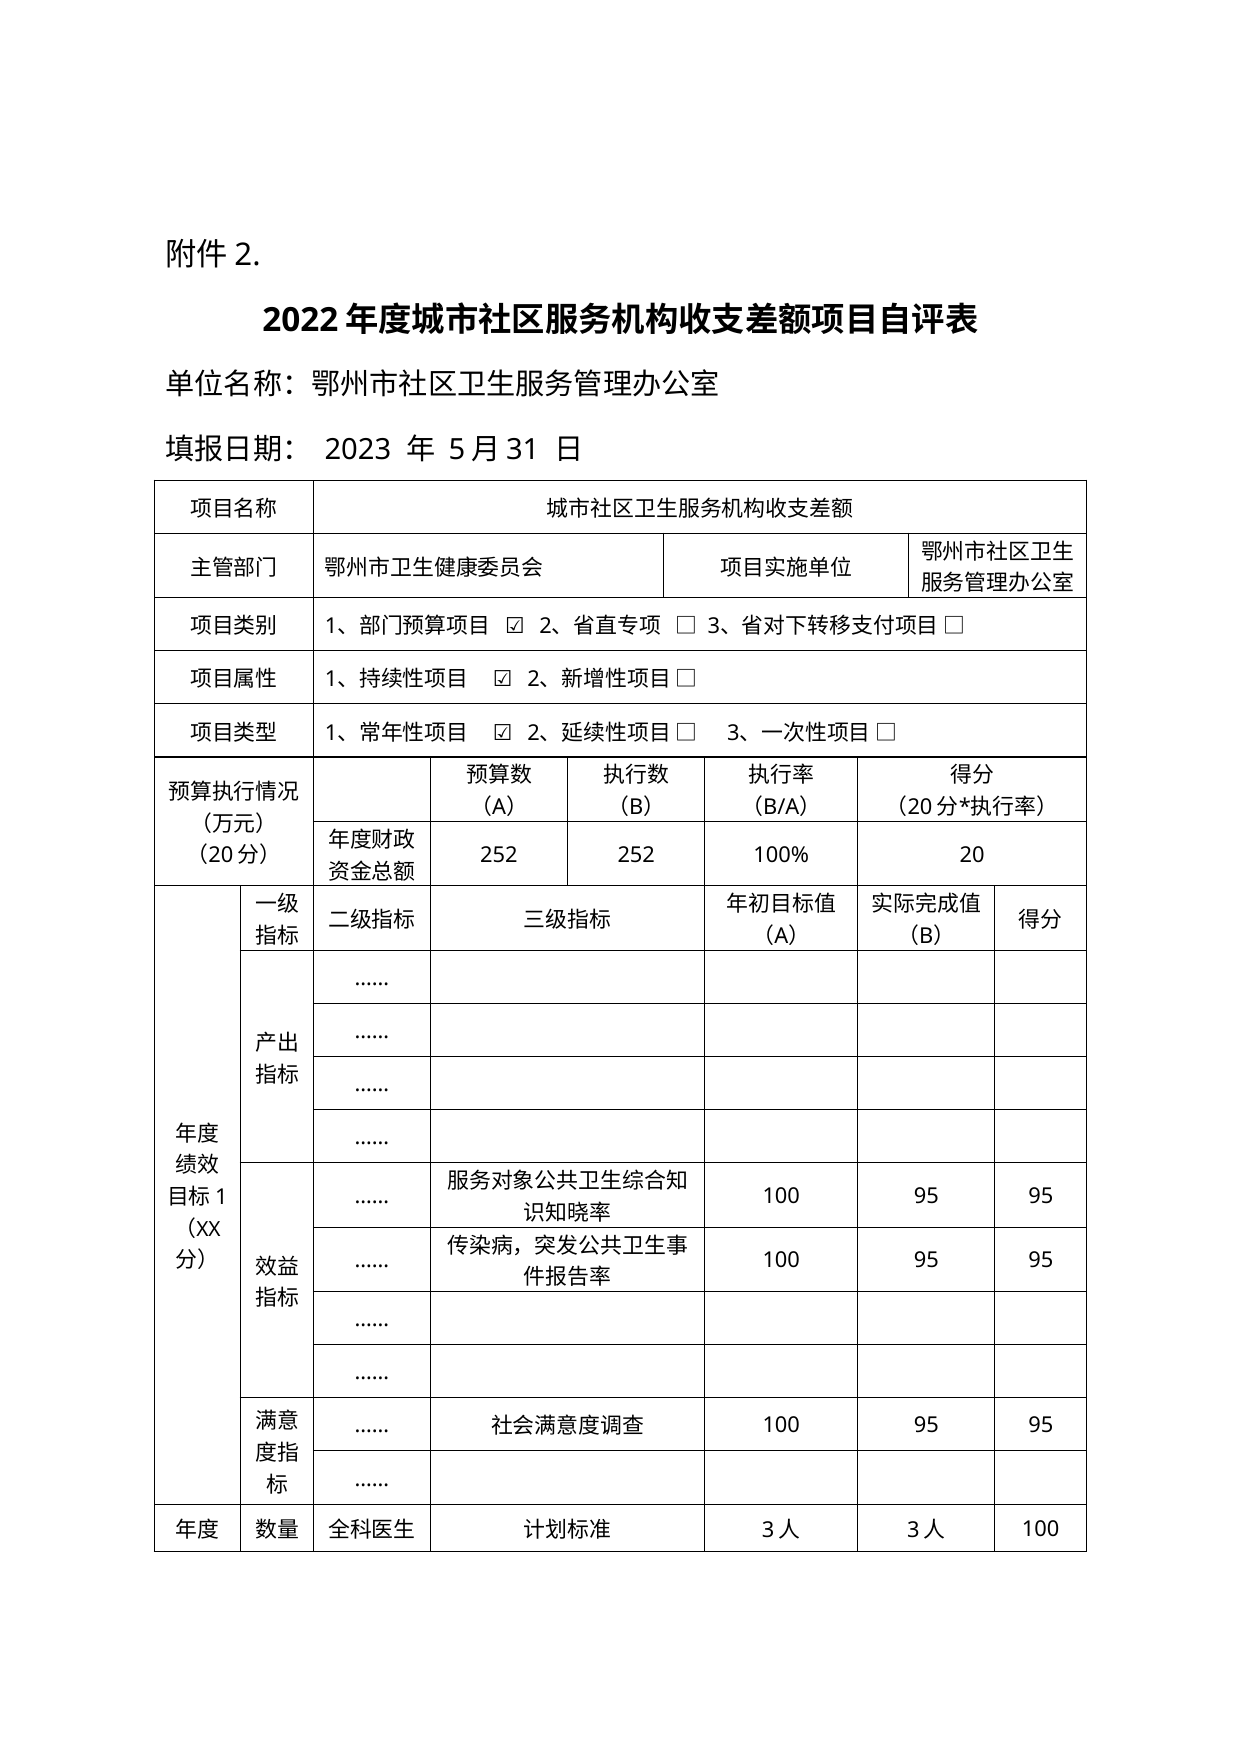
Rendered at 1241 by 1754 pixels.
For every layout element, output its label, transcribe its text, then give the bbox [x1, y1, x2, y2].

table_cell 95 [995, 1163, 1086, 1227]
table_cell 全科医生规范化培训人次 [314, 1505, 430, 1551]
table_cell 三级指标 [431, 886, 704, 950]
table_cell 满意度指标 [241, 1398, 313, 1503]
table_cell 主管部门 [155, 534, 313, 597]
table_cell 95 [995, 1228, 1086, 1291]
table_cell [858, 1451, 994, 1503]
table_cell 1、常年性项目 ☑ 2、延续性项目 □ 3、一次性项目 □ [314, 704, 1086, 756]
table_cell 252 [431, 822, 567, 885]
table_cell 得分 （20分*执行率） [858, 758, 1086, 821]
table_cell 鄂州市社区卫生服务管理办公室 [909, 534, 1086, 597]
table_cell 执行率（B/A） [705, 758, 857, 821]
text 2022年度城市社区服务机构收支差额项目自评表 [165, 284, 1075, 349]
table_cell 实际完成值（B） [858, 886, 994, 950]
table_cell 95 [858, 1398, 994, 1450]
table_cell [431, 951, 704, 1003]
table_cell 3人 [705, 1505, 857, 1551]
table_cell 1、持续性项目 ☑ 2、新增性项目 □ [314, 651, 1086, 703]
table_cell 鄂州市卫生健康委员会 [314, 534, 663, 597]
table_cell [995, 1110, 1086, 1162]
table_cell 效益指标 [241, 1163, 313, 1397]
table_cell 二级指标 [314, 886, 430, 950]
table_cell 20 [858, 822, 1086, 885]
table_cell 年度绩效目标2 [155, 1505, 240, 1551]
table_cell 100 [705, 1398, 857, 1450]
table_cell 得分 [995, 886, 1086, 950]
table_cell [995, 1004, 1086, 1056]
table_cell 95 [858, 1163, 994, 1227]
table_cell 100 [995, 1505, 1086, 1551]
table_cell [705, 1292, 857, 1344]
table_cell [995, 1345, 1086, 1397]
table_cell 年初目标值（A） [705, 886, 857, 950]
table_cell [705, 1451, 857, 1503]
table_cell …… [314, 1163, 430, 1227]
table_cell …… [314, 951, 430, 1003]
table_cell 95 [858, 1228, 994, 1291]
table_cell 100 [705, 1163, 857, 1227]
table_cell 年度绩效目标1 （XX分） [155, 886, 240, 1503]
table_cell 预算数（A） [431, 758, 567, 821]
table_cell 执行数（B） [568, 758, 704, 821]
table_cell …… [314, 1345, 430, 1397]
table_cell [858, 1345, 994, 1397]
table_header 城市社区卫生服务机构收支差额 [314, 481, 1086, 533]
table_cell [431, 1004, 704, 1056]
table_cell 年度财政资金总额 [314, 822, 430, 885]
table_cell [858, 1057, 994, 1109]
table_cell 95 [995, 1398, 1086, 1450]
table_cell [431, 1451, 704, 1503]
table_cell …… [314, 1228, 430, 1291]
table_cell 252 [568, 822, 704, 885]
table_cell [995, 1292, 1086, 1344]
table_cell [858, 1110, 994, 1162]
text 附件2. [165, 219, 1075, 284]
table_cell 项目类别 [155, 598, 313, 650]
table_cell [858, 1004, 994, 1056]
table_cell [705, 1057, 857, 1109]
table_cell [431, 1292, 704, 1344]
table_cell …… [314, 1004, 430, 1056]
table_cell [705, 1110, 857, 1162]
table_cell 项目类型 [155, 704, 313, 756]
table_cell …… [314, 1398, 430, 1450]
table_cell 数量指标 [241, 1505, 313, 1551]
table_cell 社会满意度调查 [431, 1398, 704, 1450]
table_cell [858, 951, 994, 1003]
table_cell 传染病，突发公共卫生事件报告率 [431, 1228, 704, 1291]
table_cell 产出指标 [241, 951, 313, 1162]
table_header 项目名称 [155, 481, 313, 533]
table_cell [431, 1057, 704, 1109]
table_cell 计划标准 [431, 1505, 704, 1551]
table_cell …… [314, 1057, 430, 1109]
table_cell [995, 1451, 1086, 1503]
table_cell [705, 1345, 857, 1397]
table_cell 预算执行情况（万元） （20分） [155, 758, 313, 885]
table_cell 1、部门预算项目 ☑ 2、省直专项 □ 3、省对下转移支付项目 □ [314, 598, 1086, 650]
table_cell [705, 1004, 857, 1056]
table_cell …… [314, 1110, 430, 1162]
table_cell 项目属性 [155, 651, 313, 703]
table_cell [314, 758, 430, 821]
table_cell …… [314, 1451, 430, 1503]
table_cell 3人 [858, 1505, 994, 1551]
table_cell 100% [705, 822, 857, 885]
table_cell [995, 951, 1086, 1003]
text 填报日期： 2023 年 5月31 日 [165, 414, 1075, 479]
table_cell 项目实施单位 [664, 534, 908, 597]
table_cell …… [314, 1292, 430, 1344]
table_cell [705, 951, 857, 1003]
table_cell 一级指标 [241, 886, 313, 950]
table_cell [995, 1057, 1086, 1109]
table_cell 100 [705, 1228, 857, 1291]
text 单位名称：鄂州市社区卫生服务管理办公室 [165, 349, 1075, 414]
table_cell [858, 1292, 994, 1344]
table_cell [431, 1345, 704, 1397]
table_cell 服务对象公共卫生综合知识知晓率 [431, 1163, 704, 1227]
table_cell [431, 1110, 704, 1162]
